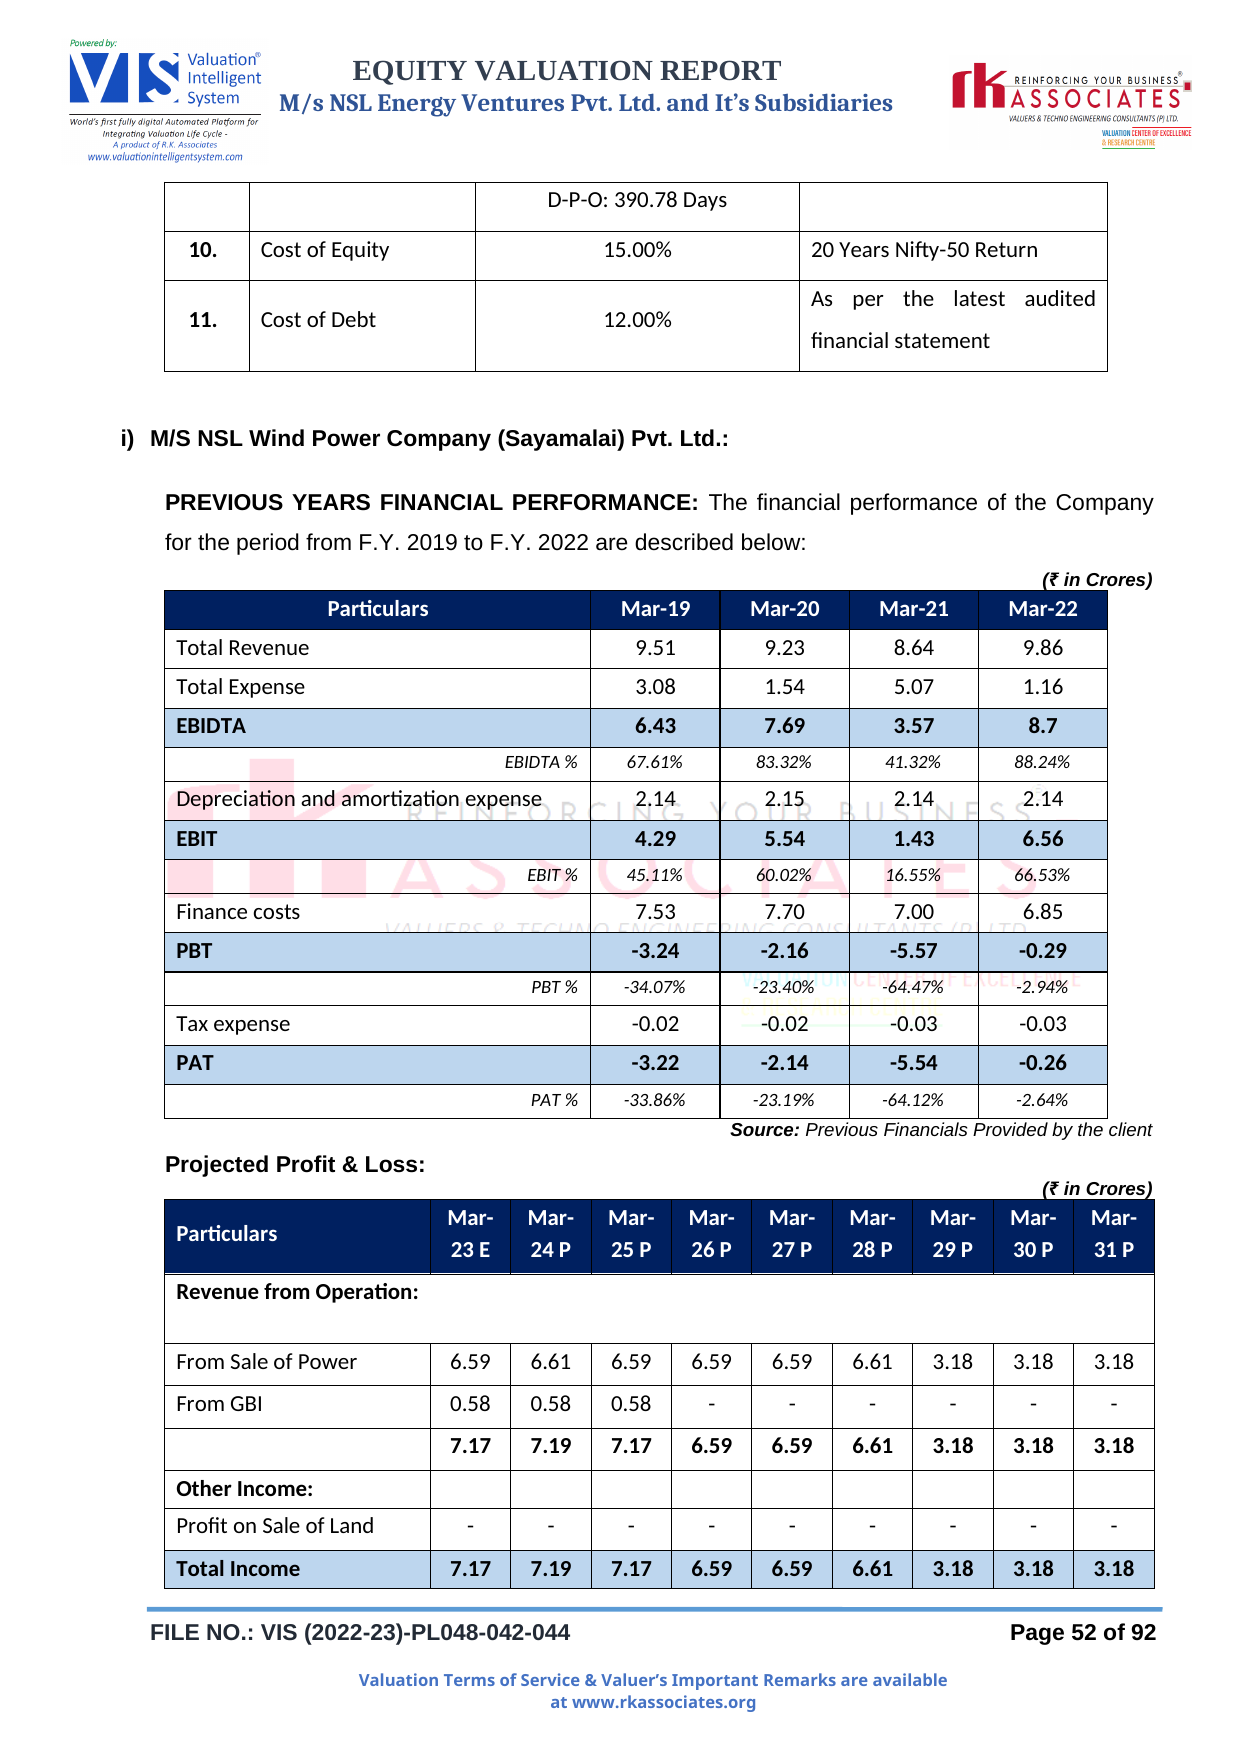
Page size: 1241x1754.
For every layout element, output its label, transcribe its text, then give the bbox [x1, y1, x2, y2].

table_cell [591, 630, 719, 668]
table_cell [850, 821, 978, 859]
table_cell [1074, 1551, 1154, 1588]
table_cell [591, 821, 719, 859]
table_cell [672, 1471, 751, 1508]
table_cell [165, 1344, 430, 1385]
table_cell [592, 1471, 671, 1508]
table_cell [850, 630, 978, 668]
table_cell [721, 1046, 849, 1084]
picture [948, 55, 1192, 149]
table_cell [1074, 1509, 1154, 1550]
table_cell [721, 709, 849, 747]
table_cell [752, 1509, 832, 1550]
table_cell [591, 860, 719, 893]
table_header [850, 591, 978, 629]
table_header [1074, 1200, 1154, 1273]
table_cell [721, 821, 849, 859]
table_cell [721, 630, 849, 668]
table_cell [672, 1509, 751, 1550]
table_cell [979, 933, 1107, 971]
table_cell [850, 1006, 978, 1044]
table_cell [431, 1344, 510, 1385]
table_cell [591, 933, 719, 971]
text PREVIOUS YEARS FINANCIAL PERFORMANCE: The financial performance of the Company for the period from F.Y. 2019 to F.Y. 2022 are described below: [165, 489, 1154, 555]
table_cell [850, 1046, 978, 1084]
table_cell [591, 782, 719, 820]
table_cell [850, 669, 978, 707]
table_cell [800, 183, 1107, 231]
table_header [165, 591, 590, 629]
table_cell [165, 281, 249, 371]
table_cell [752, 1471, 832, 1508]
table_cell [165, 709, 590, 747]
text (₹ in Crores) [179, 1177, 1154, 1199]
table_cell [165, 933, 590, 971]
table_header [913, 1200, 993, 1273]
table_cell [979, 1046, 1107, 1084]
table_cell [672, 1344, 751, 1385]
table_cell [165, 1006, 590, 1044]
text Source: Previous Financials Provided by the client [644, 1119, 1154, 1140]
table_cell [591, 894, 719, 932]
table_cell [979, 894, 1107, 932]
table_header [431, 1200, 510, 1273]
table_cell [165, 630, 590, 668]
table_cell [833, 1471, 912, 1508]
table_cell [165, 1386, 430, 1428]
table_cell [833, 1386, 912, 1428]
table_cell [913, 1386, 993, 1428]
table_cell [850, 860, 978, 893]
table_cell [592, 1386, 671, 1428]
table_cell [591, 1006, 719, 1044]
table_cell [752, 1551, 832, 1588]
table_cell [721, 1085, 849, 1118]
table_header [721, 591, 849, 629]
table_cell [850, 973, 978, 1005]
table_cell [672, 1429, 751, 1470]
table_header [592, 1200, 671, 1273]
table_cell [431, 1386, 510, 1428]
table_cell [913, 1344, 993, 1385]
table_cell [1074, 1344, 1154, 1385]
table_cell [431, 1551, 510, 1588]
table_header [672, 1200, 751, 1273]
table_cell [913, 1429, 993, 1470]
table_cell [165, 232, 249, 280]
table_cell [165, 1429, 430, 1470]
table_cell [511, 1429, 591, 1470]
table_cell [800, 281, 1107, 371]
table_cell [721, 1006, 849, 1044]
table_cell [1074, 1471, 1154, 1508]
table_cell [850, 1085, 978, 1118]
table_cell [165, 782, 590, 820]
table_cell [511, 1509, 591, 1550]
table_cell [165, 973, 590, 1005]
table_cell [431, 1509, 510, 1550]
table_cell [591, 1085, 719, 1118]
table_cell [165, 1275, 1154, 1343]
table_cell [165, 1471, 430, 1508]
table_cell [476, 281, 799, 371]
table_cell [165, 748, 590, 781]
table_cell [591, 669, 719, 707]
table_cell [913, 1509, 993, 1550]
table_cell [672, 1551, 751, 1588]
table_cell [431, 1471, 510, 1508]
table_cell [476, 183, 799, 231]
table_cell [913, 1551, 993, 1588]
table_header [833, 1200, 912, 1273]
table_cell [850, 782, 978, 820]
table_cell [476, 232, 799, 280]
list M/S NSL Wind Power Company (Sayamalai) Pvt. Ltd.: [120, 425, 1093, 451]
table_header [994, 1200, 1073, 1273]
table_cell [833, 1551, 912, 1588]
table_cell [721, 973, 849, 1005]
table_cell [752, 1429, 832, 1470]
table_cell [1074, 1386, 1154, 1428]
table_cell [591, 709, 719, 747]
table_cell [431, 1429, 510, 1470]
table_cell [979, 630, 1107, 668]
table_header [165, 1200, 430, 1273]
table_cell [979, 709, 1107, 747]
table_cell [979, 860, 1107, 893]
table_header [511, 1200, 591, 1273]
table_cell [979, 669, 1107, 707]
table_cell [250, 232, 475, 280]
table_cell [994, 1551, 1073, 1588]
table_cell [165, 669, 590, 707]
text (₹ in Crores) [900, 568, 1154, 590]
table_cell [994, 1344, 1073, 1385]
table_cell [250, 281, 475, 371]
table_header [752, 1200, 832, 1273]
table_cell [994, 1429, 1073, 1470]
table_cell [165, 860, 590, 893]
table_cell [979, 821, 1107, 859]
text Projected Profit & Loss: [165, 1151, 1093, 1177]
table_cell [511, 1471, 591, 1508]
picture [61, 38, 269, 165]
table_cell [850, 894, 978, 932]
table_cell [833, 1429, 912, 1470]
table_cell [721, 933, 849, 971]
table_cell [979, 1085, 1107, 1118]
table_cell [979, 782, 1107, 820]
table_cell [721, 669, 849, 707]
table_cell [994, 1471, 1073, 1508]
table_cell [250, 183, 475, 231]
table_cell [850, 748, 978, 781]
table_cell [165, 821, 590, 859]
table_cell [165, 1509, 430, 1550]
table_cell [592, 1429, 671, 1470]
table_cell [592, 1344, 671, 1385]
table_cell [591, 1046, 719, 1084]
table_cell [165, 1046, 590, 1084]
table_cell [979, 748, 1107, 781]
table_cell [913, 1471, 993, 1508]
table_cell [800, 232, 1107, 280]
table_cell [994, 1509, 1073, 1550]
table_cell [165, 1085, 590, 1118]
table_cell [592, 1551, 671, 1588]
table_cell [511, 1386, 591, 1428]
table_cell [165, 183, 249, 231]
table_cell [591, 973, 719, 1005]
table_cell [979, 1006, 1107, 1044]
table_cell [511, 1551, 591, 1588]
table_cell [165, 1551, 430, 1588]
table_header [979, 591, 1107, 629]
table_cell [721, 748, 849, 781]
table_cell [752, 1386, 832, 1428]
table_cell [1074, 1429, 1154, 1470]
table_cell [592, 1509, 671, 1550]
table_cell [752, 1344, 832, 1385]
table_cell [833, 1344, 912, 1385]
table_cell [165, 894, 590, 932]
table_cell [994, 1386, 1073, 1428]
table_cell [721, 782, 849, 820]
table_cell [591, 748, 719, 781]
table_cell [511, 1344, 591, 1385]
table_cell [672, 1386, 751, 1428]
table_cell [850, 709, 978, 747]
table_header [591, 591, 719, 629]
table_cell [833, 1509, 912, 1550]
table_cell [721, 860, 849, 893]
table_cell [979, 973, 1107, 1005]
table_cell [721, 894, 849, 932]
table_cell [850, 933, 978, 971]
